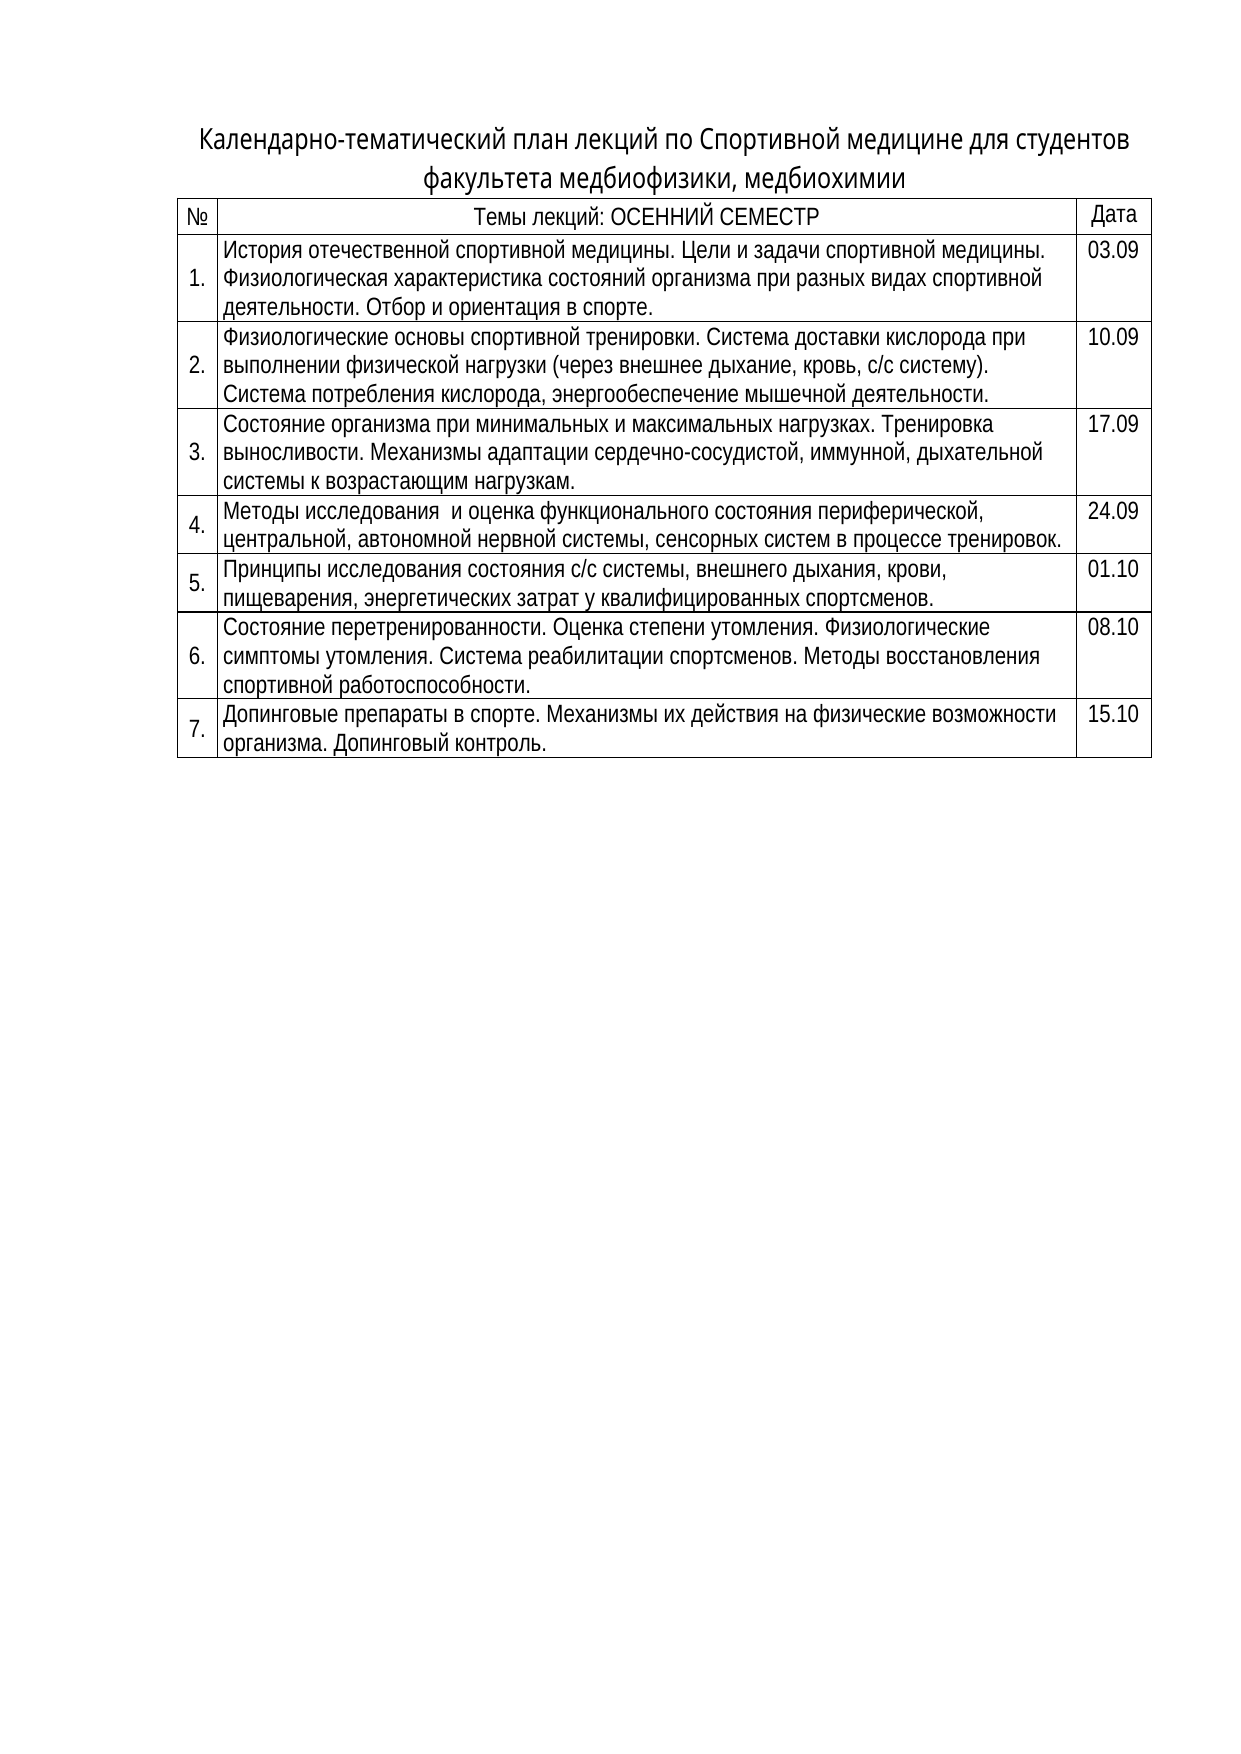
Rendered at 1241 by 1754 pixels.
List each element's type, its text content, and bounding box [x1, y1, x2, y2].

table_cell 6. [178, 613, 217, 698]
table_cell 5. [178, 554, 217, 611]
table_cell Физиологические основы спортивной тренировки. Система доставки кислорода при выполнении физической нагрузки (через внешнее дыхание, кровь, с/с систему). Система потребления кислорода, энергообеспечение мышечной деятельности. [218, 322, 1076, 408]
table_cell 01.10 [1077, 554, 1151, 611]
text Календарно-тематический план лекций по Спортивной медицине для студентов факультета медбиофизики, медбиохимии [177, 118, 1152, 197]
table_cell 2. [178, 322, 217, 408]
table_cell 08.10 [1077, 613, 1151, 698]
table_cell 4. [178, 496, 217, 553]
table_cell Состояние организма при минимальных и максимальных нагрузках. Тренировка выносливости. Механизмы адаптации сердечно-сосудистой, иммунной, дыхательной системы к возрастающим нагрузкам. [218, 409, 1076, 495]
table_cell 03.09 [1077, 235, 1151, 321]
table_cell Методы исследования и оценка функционального состояния периферической, центральной, автономной нервной системы, сенсорных систем в процессе тренировок. [218, 496, 1076, 553]
table_cell История отечественной спортивной медицины. Цели и задачи спортивной медицины. Физиологическая характеристика состояний организма при разных видах спортивной деятельности. Отбор и ориентация в спорте. [218, 235, 1076, 321]
table_cell Принципы исследования состояния с/с системы, внешнего дыхания, крови, пищеварения, энергетических затрат у квалифицированных спортсменов. [218, 554, 1076, 611]
table_cell 15.10 [1077, 699, 1151, 757]
table_header Темы лекций: ОСЕННИЙ СЕМЕСТР [218, 199, 1076, 234]
table_header Дата [1077, 199, 1151, 234]
table_cell 3. [178, 409, 217, 495]
table_cell 17.09 [1077, 409, 1151, 495]
table_cell 24.09 [1077, 496, 1151, 553]
table_header № [178, 199, 217, 234]
table_cell 10.09 [1077, 322, 1151, 408]
table_cell Допинговые препараты в спорте. Механизмы их действия на физические возможности организма. Допинговый контроль. [218, 699, 1076, 757]
table_cell 7. [178, 699, 217, 757]
table_cell Состояние перетренированности. Оценка степени утомления. Физиологические симптомы утомления. Система реабилитации спортсменов. Методы восстановления спортивной работоспособности. [218, 613, 1076, 698]
table_cell 1. [178, 235, 217, 321]
